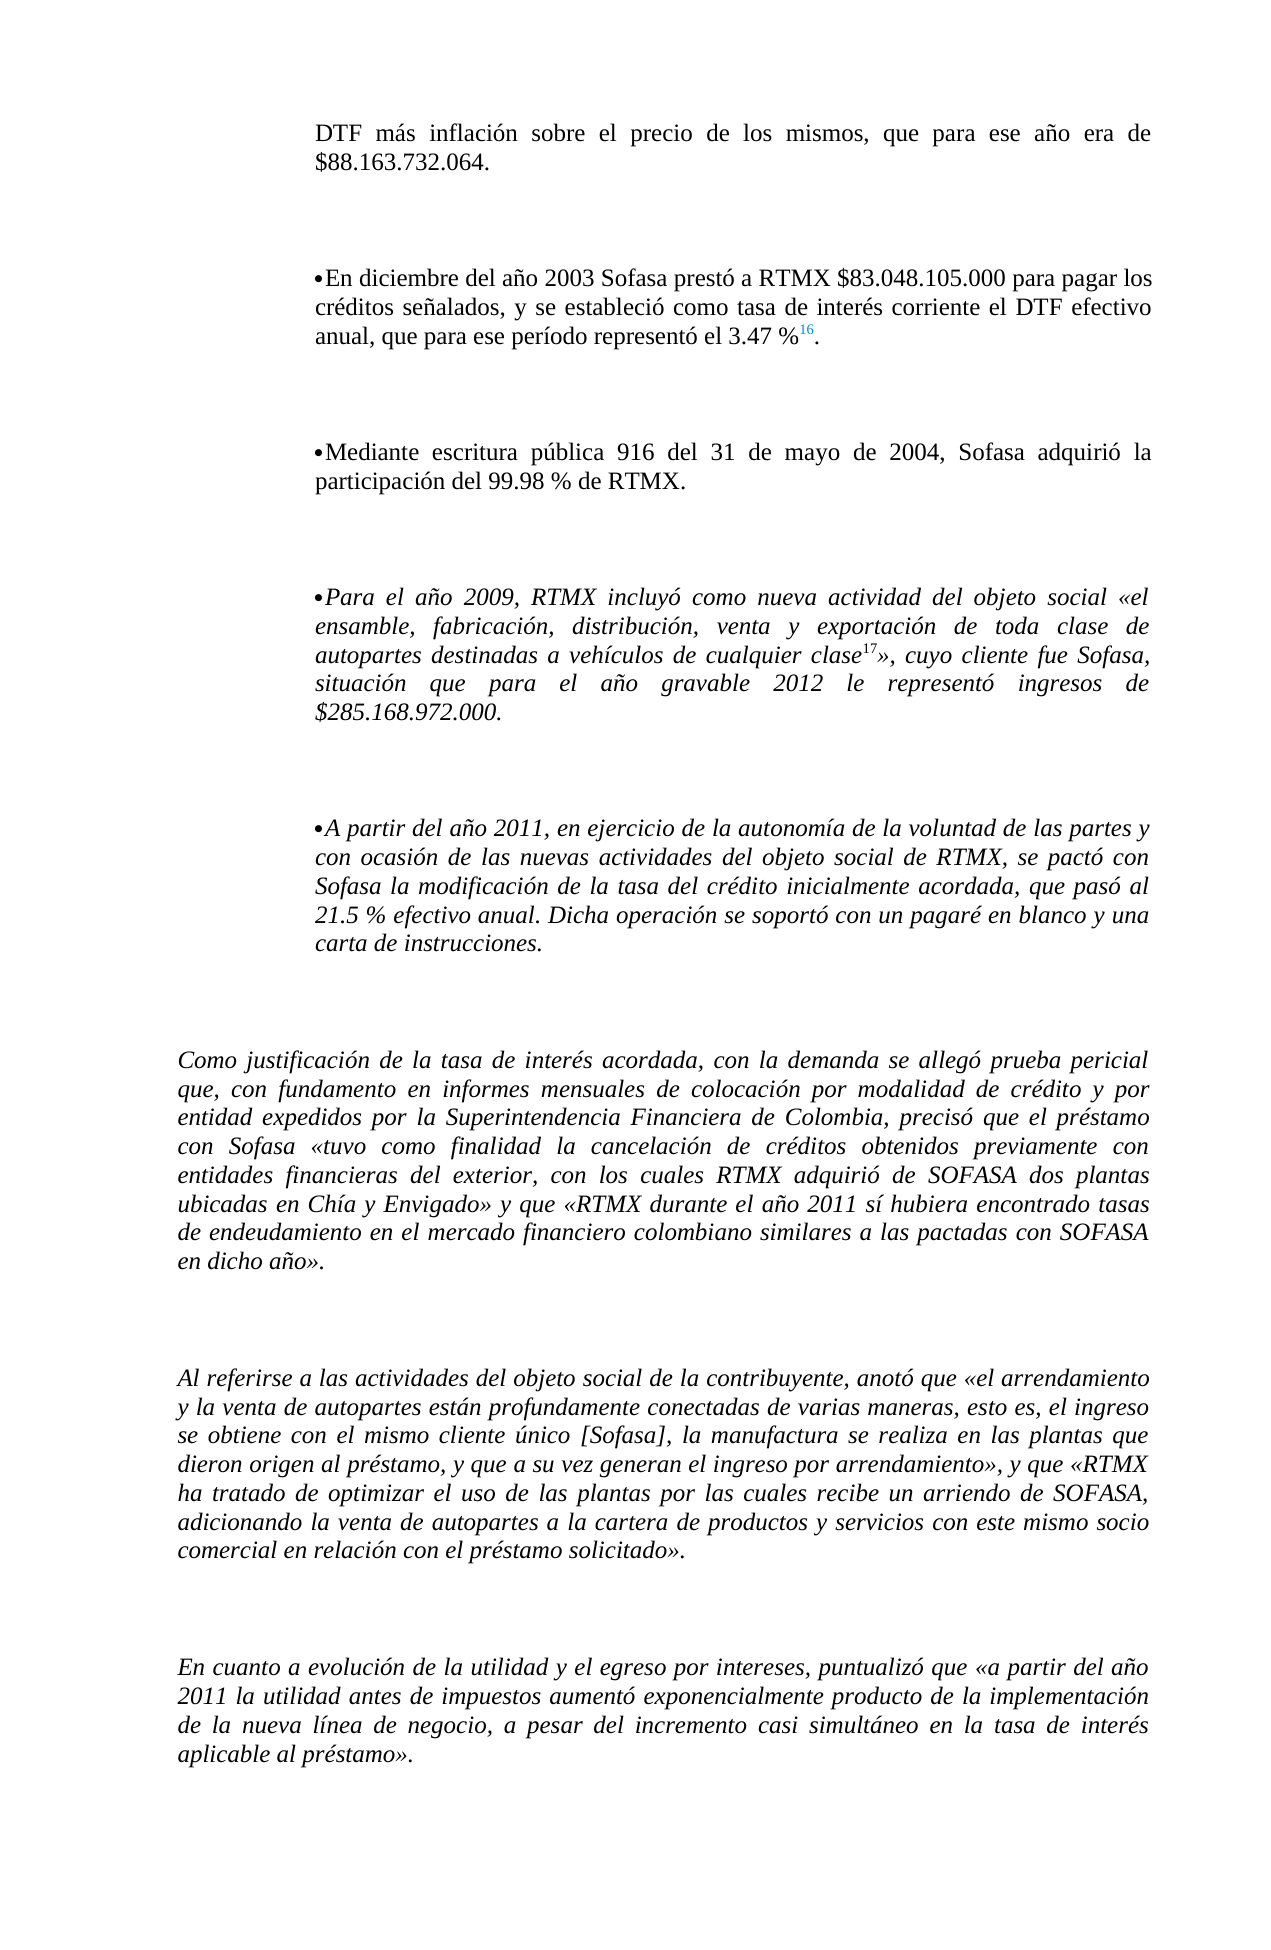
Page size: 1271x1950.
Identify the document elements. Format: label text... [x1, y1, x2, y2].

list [315, 118, 1153, 176]
text Al referirse a las actividades del objeto social de la contribuyente, anotó que «el arrendamiento y la venta de autopartes están profundamente conectadas de varias maneras, esto es, el ingreso se obtiene con el mismo cliente único [Sofasa], la manufactura se realiza en las plantas que dieron origen al préstamo, y que a su vez generan el ingreso por arrendamiento», y que «RTMX ha tratado de optimizar el uso de las plantas por las cuales recibe un arriendo de SOFASA, adicionando la venta de autopartes a la cartera de productos y servicios con este mismo socio comercial en relación con el préstamo solicitado». [177, 1363, 1153, 1564]
text Como justificación de la tasa de interés acordada, con la demanda se allegó prueba pericial que, con fundamento en informes mensuales de colocación por modalidad de crédito y por entidad expedidos por la Superintendencia Financiera de Colombia, precisó que el préstamo con Sofasa «tuvo como finalidad la cancelación de créditos obtenidos previamente con entidades financieras del exterior, con los cuales RTMX adquirió de SOFASA dos plantas ubicadas en Chía y Envigado» y que «RTMX durante el año 2011 sí hubiera encontrado tasas de endeudamiento en el mercado financiero colombiano similares a las pactadas con SOFASA en dicho año». [177, 1045, 1153, 1275]
list Para el año 2009, RTMX incluyó como nueva actividad del objeto social «el ensamble, fabricación, distribución, venta y exportación de toda clase de autopartes destinadas a vehículos de cualquier clase17», cuyo cliente fue Sofasa, situación que para el año gravable 2012 le representó ingresos de $285.168.972.000. [315, 582, 1153, 726]
text En cuanto a evolución de la utilidad y el egreso por intereses, puntualizó que «a partir del año 2011 la utilidad antes de impuestos aumentó exponencialmente producto de la implementación de la nueva línea de negocio, a pesar del incremento casi simultáneo en la tasa de interés aplicable al préstamo». [177, 1652, 1153, 1767]
list En diciembre del año 2003 Sofasa prestó a RTMX $83.048.105.000 para pagar los créditos señalados, y se estableció como tasa de interés corriente el DTF efectivo anual, que para ese período representó el 3.47 %16. [315, 263, 1153, 349]
list Mediante escritura pública 916 del 31 de mayo de 2004, Sofasa adquirió la participación del 99.98 % de RTMX. [315, 437, 1153, 494]
list A partir del año 2011, en ejercicio de la autonomía de la voluntad de las partes y con ocasión de las nuevas actividades del objeto social de RTMX, se pactó con Sofasa la modificación de la tasa del crédito inicialmente acordada, que pasó al 21.5 % efectivo anual. Dicha operación se soportó con un pagaré en blanco y una carta de instrucciones. [315, 813, 1153, 957]
